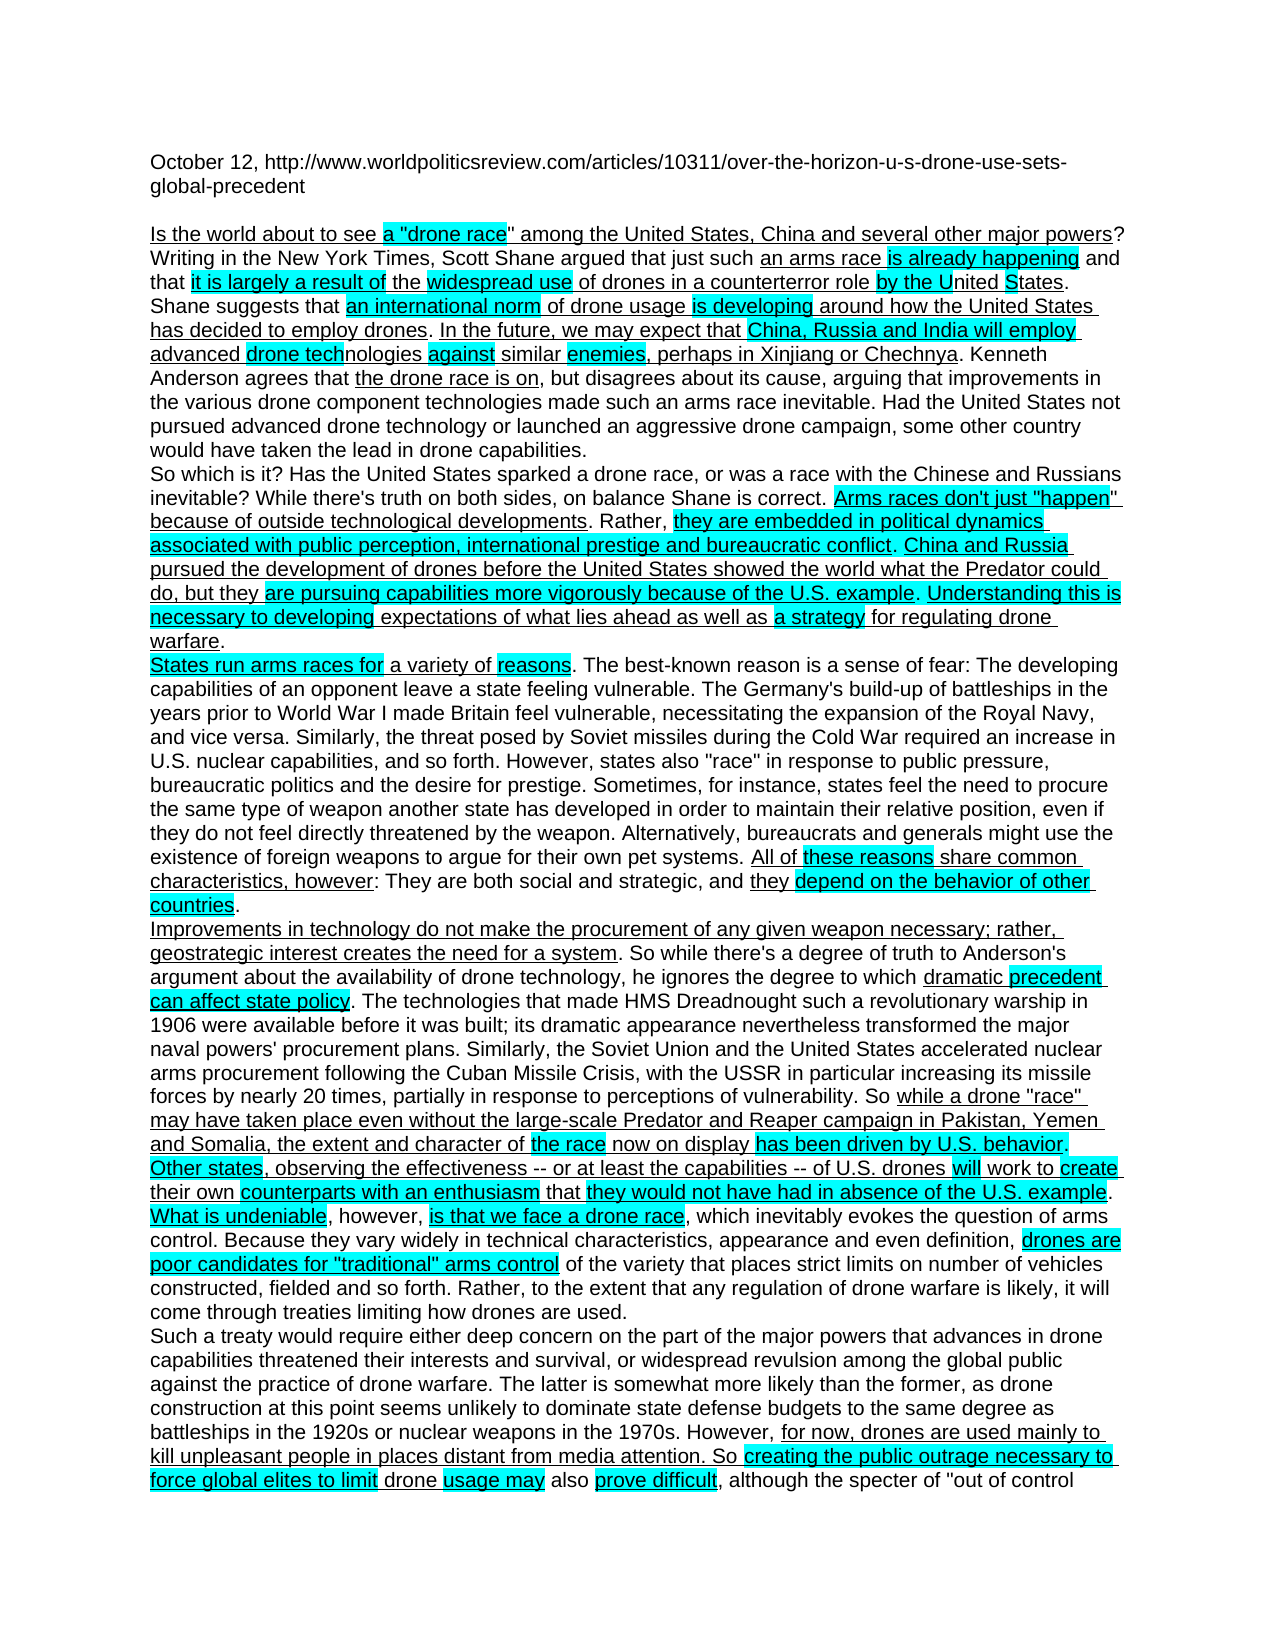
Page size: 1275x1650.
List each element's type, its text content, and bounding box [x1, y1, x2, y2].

text Improvements in technology do not make the procurement of any given weapon necessary; rather, geostrategic interest creates the need for a system. So while there's a degree of truth to Anderson's argument about the availability of drone technology, he ignores the degree to which dramatic precedent can affect state policy. The technologies that made HMS Dreadnought such a revolutionary warship in 1906 were available before it was built; its dramatic appearance nevertheless transformed the major naval powers' procurement plans. Similarly, the Soviet Union and the United States accelerated nuclear arms procurement following the Cuban Missile Crisis, with the USSR in particular increasing its missile forces by nearly 20 times, partially in response to perceptions of vulnerability. So while a drone "race" may have taken place even without the large-scale Predator and Reaper campaign in Pakistan, Yemen and Somalia, the extent and character of the race now on display has been driven by U.S. behavior. Other states, observing the effectiveness -- or at least the capabilities -- of U.S. drones will work to create their own counterparts with an enthusiasm that they would not have had in absence of the U.S. example. [150, 917, 1125, 1204]
text So which is it? Has the United States sparked a drone race, or was a race with the Chinese and Russians inevitable? While there's truth on both sides, on balance Shane is correct. Arms races don't just "happen" because of outside technological developments. Rather, they are embedded in political dynamics associated with public perception, international prestige and bureaucratic conflict. China and Russia pursued the development of drones before the United States showed the world what the Predator could do, but they are pursuing capabilities more vigorously because of the U.S. example. Understanding this is necessary to developing expectations of what lies ahead as well as a strategy for regulating drone warfare. [150, 461, 1125, 653]
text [150, 150, 1125, 198]
text Is the world about to see a "drone race" among the United States, China and several other major powers? Writing in the New York Times, Scott Shane argued that just such an arms race is already happening and that it is largely a result of the widespread use of drones in a counterterror role by the United States. Shane suggests that an international norm of drone usage is developing around how the United States has decided to employ drones. In the future, we may expect that China, Russia and India will employ advanced drone technologies against similar enemies, perhaps in Xinjiang or Chechnya. Kenneth Anderson agrees that the drone race is on, but disagrees about its cause, arguing that improvements in the various drone component technologies made such an arms race inevitable. Had the United States not pursued advanced drone technology or launched an aggressive drone campaign, some other country would have taken the lead in drone capabilities. [150, 222, 1125, 461]
text What is undeniable, however, is that we face a drone race, which inevitably evokes the question of arms control. Because they vary widely in technical characteristics, appearance and even definition, drones are poor candidates for "traditional" arms control of the variety that places strict limits on number of vehicles constructed, fielded and so forth. Rather, to the extent that any regulation of drone warfare is likely, it will come through treaties limiting how drones are used. [150, 1204, 1125, 1324]
text States run arms races for a variety of reasons. The best-known reason is a sense of fear: The developing capabilities of an opponent leave a state feeling vulnerable. The Germany's build-up of battleships in the years prior to World War I made Britain feel vulnerable, necessitating the expansion of the Royal Navy, and vice versa. Similarly, the threat posed by Soviet missiles during the Cold War required an increase in U.S. nuclear capabilities, and so forth. However, states also "race" in response to public pressure, bureaucratic politics and the desire for prestige. Sometimes, for instance, states feel the need to procure the same type of weapon another state has developed in order to maintain their relative position, even if they do not feel directly threatened by the weapon. Alternatively, bureaucrats and generals might use the existence of foreign weapons to argue for their own pet systems. All of these reasons share common characteristics, however: They are both social and strategic, and they depend on the behavior of other countries. [150, 653, 1125, 917]
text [150, 1324, 1125, 1492]
